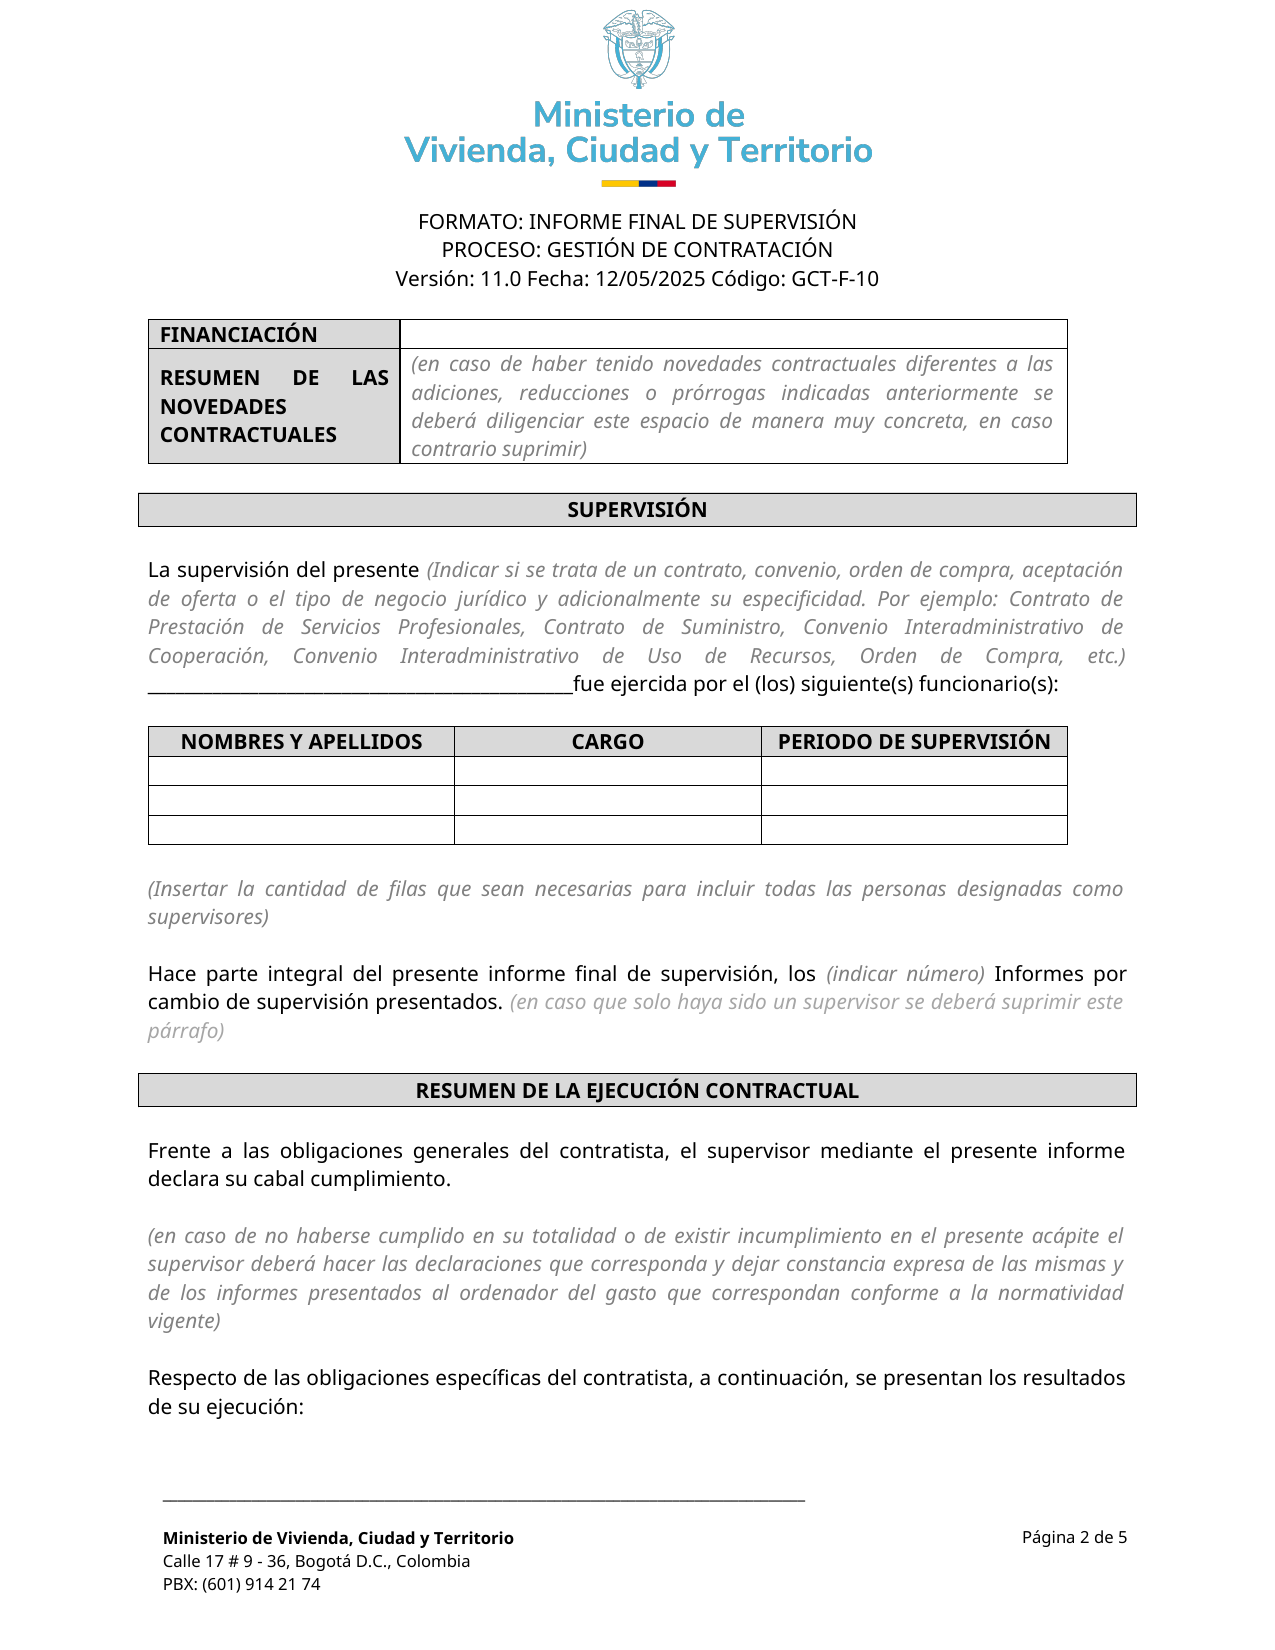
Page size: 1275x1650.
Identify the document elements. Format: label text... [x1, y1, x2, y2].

table_cell [455, 757, 761, 785]
table_cell [455, 786, 761, 815]
text (en caso de no haberse cumplido en su totalidad o de existir incumplimiento en el presente acápite el supervisor deberá hacer las declaraciones que corresponda y dejar constancia expresa de las mismas y de los informes presentados al ordenador del gasto que correspondan conforme a la normatividad vigente) [148, 1221, 1127, 1335]
table_cell RESUMEN DE LAS NOVEDADES CONTRACTUALES [149, 349, 399, 463]
text La supervisión del presente (Indicar si se trata de un contrato, convenio, orden de compra, aceptación de oferta o el tipo de negocio jurídico y adicionalmente su especificidad. Por ejemplo: Contrato de Prestación de Servicios Profesionales, Contrato de Suministro, Convenio Interadministrativo de Cooperación, Convenio Interadministrativo de Uso de Recursos, Orden de Compra, etc.) ______________________________________________fue ejercida por el (los) siguiente(s) funcionario(s): [148, 556, 1127, 698]
table_cell [401, 320, 1067, 348]
text RESUMEN DE LA EJECUCIÓN CONTRACTUAL [139, 1074, 1136, 1106]
table_cell [762, 757, 1067, 785]
picture [402, 9, 873, 187]
table_cell [149, 757, 454, 785]
table_header CARGO [455, 727, 761, 756]
text SUPERVISIÓN [139, 494, 1136, 526]
table_cell [149, 786, 454, 815]
table_cell [762, 786, 1067, 815]
table_header PERIODO DE SUPERVISIÓN [762, 727, 1067, 756]
table_cell [762, 816, 1067, 844]
text Frente a las obligaciones generales del contratista, el supervisor mediante el presente informe declara su cabal cumplimiento. [148, 1136, 1127, 1193]
table_cell [149, 816, 454, 844]
table_cell (en caso de haber tenido novedades contractuales diferentes a las adiciones, reducciones o prórrogas indicadas anteriormente se deberá diligenciar este espacio de manera muy concreta, en caso contrario suprimir) [401, 349, 1067, 463]
table_header NOMBRES Y APELLIDOS [149, 727, 454, 756]
table_cell FUENTE DE FINANCIACIÓN [149, 320, 399, 348]
text (Insertar la cantidad de filas que sean necesarias para incluir todas las personas designadas como supervisores) [148, 874, 1127, 931]
table_cell [455, 816, 761, 844]
text Respecto de las obligaciones específicas del contratista, a continuación, se presentan los resultados de su ejecución: [148, 1363, 1127, 1420]
text Hace parte integral del presente informe final de supervisión, los (indicar número) Informes por cambio de supervisión presentados. (en caso que solo haya sido un supervisor se deberá suprimir este párrafo) [148, 959, 1127, 1044]
